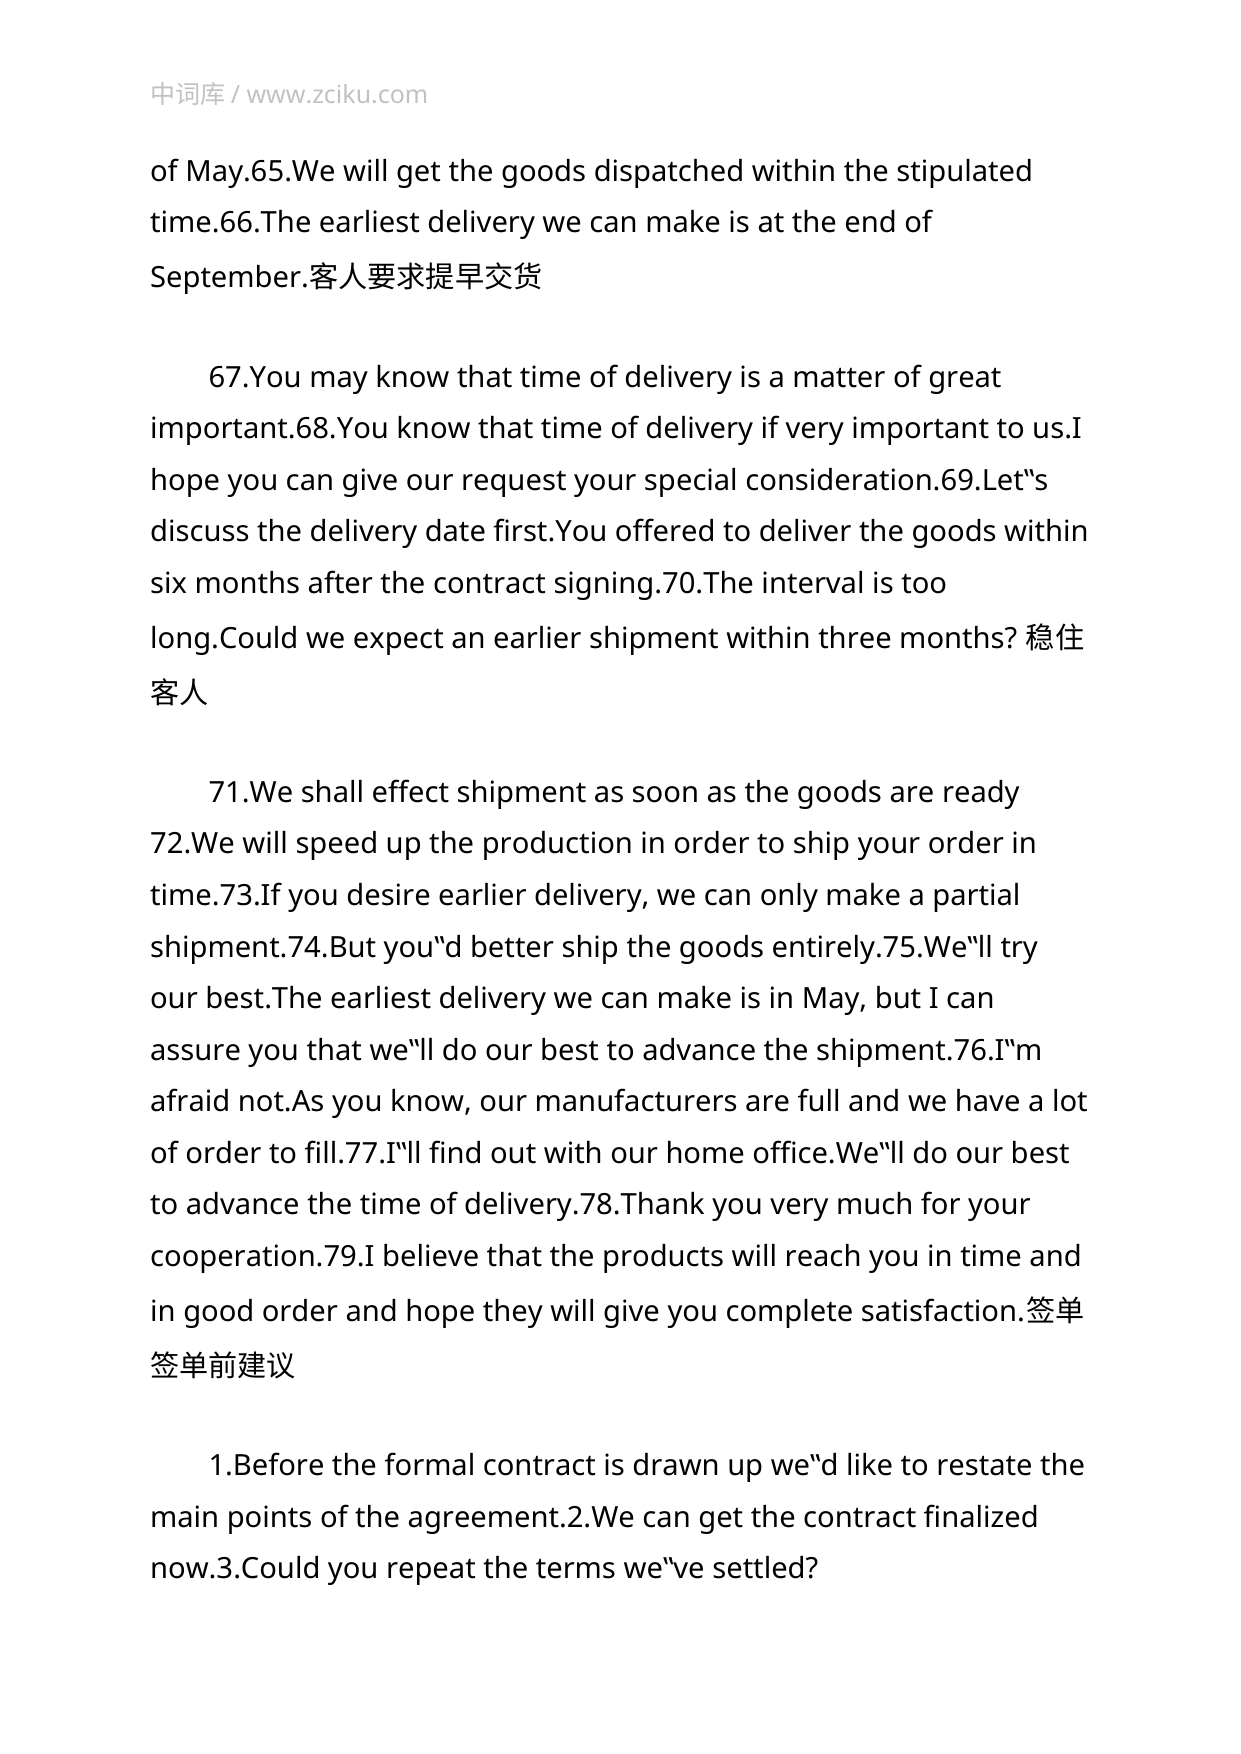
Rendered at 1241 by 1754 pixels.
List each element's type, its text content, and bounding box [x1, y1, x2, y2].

text 67.You may know that time of delivery is a matter of great important.68.You know that time of delivery if very important to us.I hope you can give our request your special consideration.69.Let‟s discuss the delivery date first.You offered to deliver the goods within six months after the contract signing.70.The interval is too long.Could we expect an earlier shipment within three months? 稳住客人 [150, 356, 1090, 712]
text 71.We shall effect shipment as soon as the goods are ready 72.We will speed up the production in order to ship your order in time.73.If you desire earlier delivery, we can only make a partial shipment.74.But you‟d better ship the goods entirely.75.We‟ll try our best.The earliest delivery we can make is in May, but I can assure you that we‟ll do our best to advance the shipment.76.I‟m afraid not.As you know, our manufacturers are full and we have a lot of order to fill.77.I‟ll find out with our home office.We‟ll do our best to advance the time of delivery.78.Thank you very much for your cooperation.79.I believe that the products will reach you in time and in good order and hope they will give you complete satisfaction.签单 签单前建议 [150, 771, 1090, 1385]
text 1.Before the formal contract is drawn up we‟d like to restate the main points of the agreement.2.We can get the contract finalized now.3.Could you repeat the terms we‟ve settled? [150, 1444, 1090, 1587]
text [150, 150, 1090, 296]
